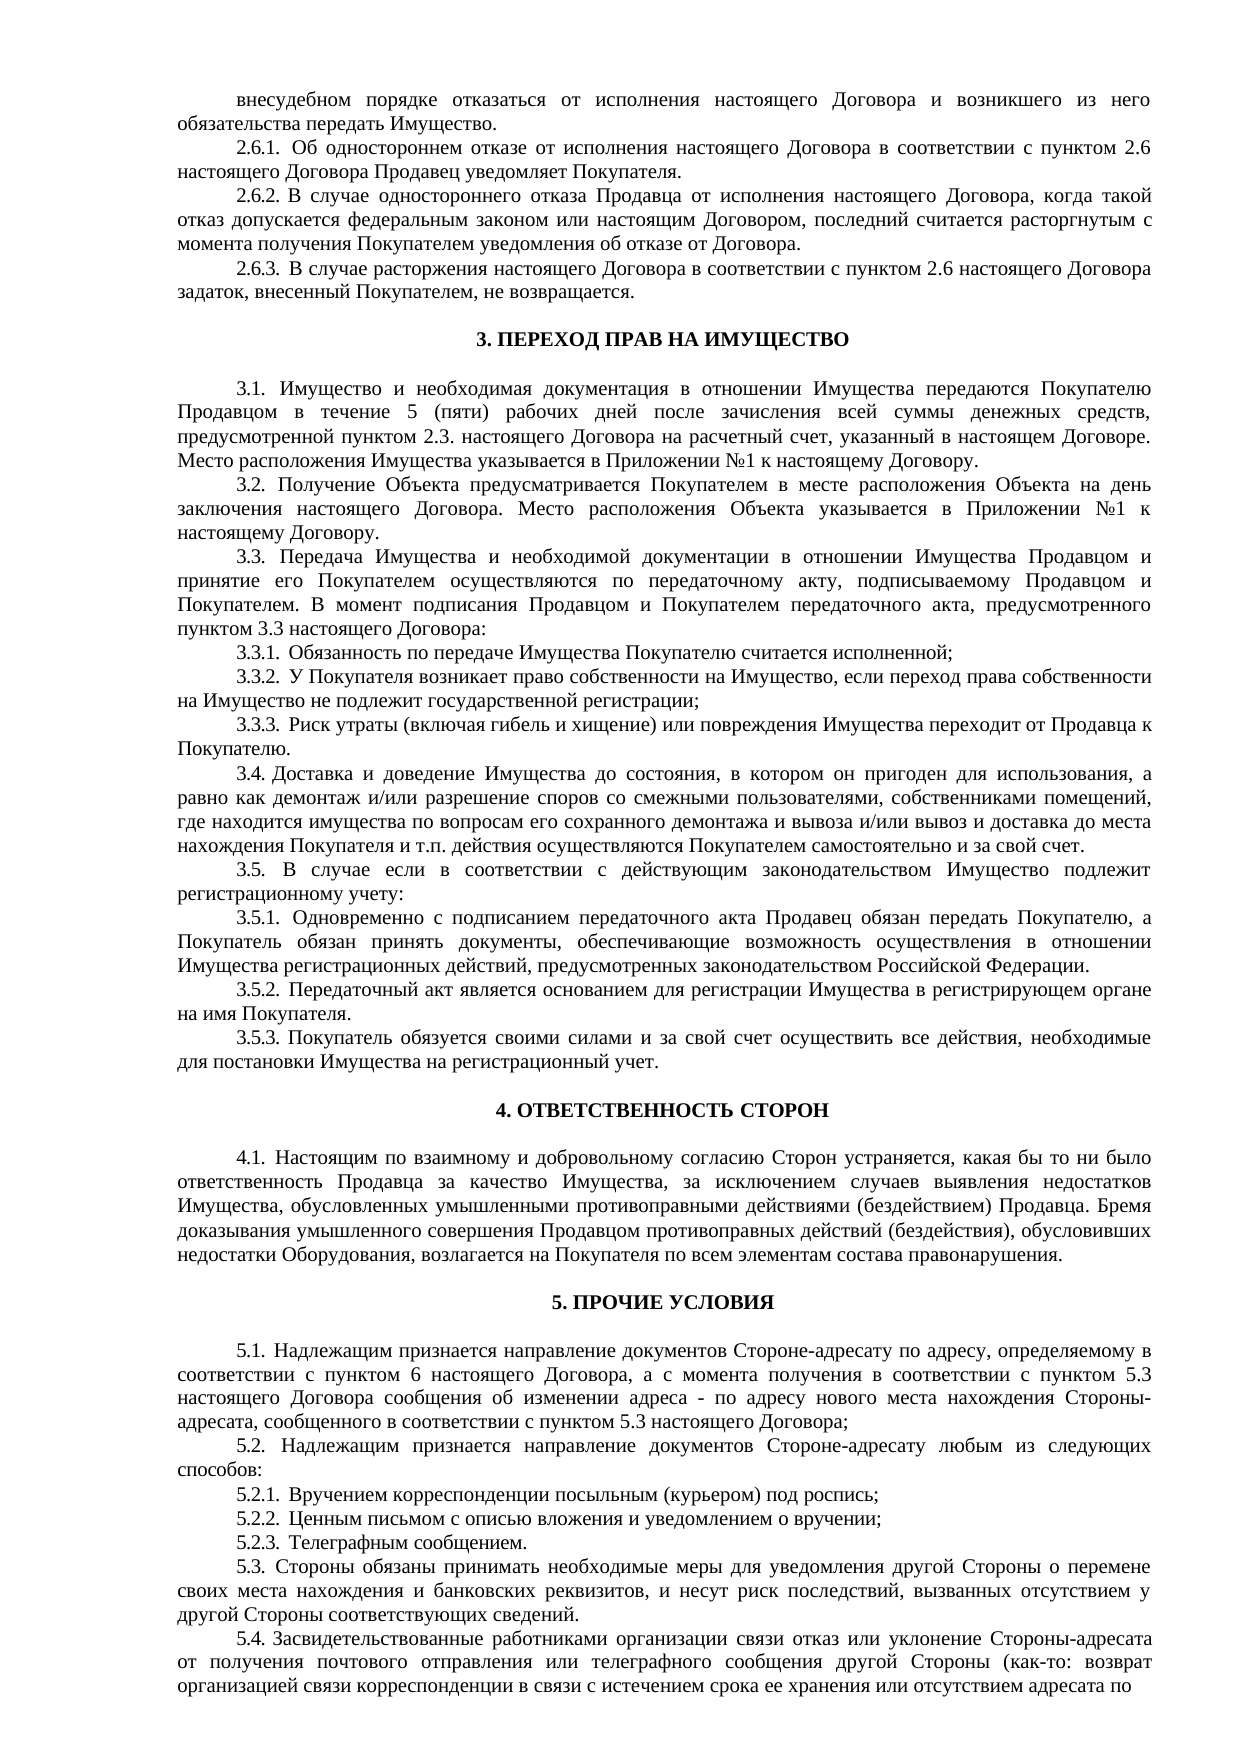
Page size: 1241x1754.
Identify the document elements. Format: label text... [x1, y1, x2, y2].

list Вручением корреспонденции посыльным (курьером) под роспись; [236, 1482, 1166, 1506]
list У Покупателя возникает право собственности на Имущество, если переход права собственности на Имущество не подлежит государственной регистрации; [177, 664, 1152, 712]
list Настоящим по взаимному и добровольному согласию Сторон устраняется, какая бы то ни было ответственность Продавца за качество Имущества, за исключением случаев выявления недостатков Имущества, обусловленных умышленными противоправными действиями (бездействием) Продавца. Бремя доказывания умышленного совершения Продавцом противоправных действий (бездействия), обусловивших недостатки Оборудования, возлагается на Покупателя по всем элементам состава правонарушения. [177, 1145, 1152, 1266]
list Покупатель обязуется своими силами и за свой счет осуществить все действия, необходимые для постановки Имущества на регистрационный учет. [177, 1025, 1151, 1073]
list Передаточный акт является основанием для регистрации Имущества в регистрирующем органе на имя Покупателя. [177, 977, 1153, 1025]
list В случае расторжения настоящего Договора в соответствии с пунктом 2.6 настоящего Договора задаток, внесенный Покупателем, не возвращается. [177, 255, 1152, 303]
list Ценным письмом с описью вложения и уведомлением о вручении; [236, 1506, 1166, 1530]
list Стороны обязаны принимать необходимые меры для уведомления другой Стороны о перемене своих места нахождения и банковских реквизитов, и несут риск последствий, вызванных отсутствием у другой Стороны соответствующих сведений. [177, 1554, 1152, 1626]
list Засвидетельствованные работниками организации связи отказ или уклонение Стороны-адресата от получения почтового отправления или телеграфного сообщения другой Стороны (как-то: возврат организацией связи корреспонденции в связи с истечением срока ее хранения или отсутствием адресата по [177, 1626, 1153, 1697]
list Получение Объекта предусматривается Покупателем в месте расположения Объекта на день заключения настоящего Договора. Место расположения Объекта указывается в Приложении №1 к настоящему Договору. [177, 472, 1152, 544]
list Доставка и доведение Имущества до состояния, в котором он пригоден для использования, а равно как демонтаж и/или разрешение споров со смежными пользователями, собственниками помещений, где находится имущества по вопросам его сохранного демонтажа и вывоза и/или вывоз и доставка до места нахождения Покупателя и т.п. действия осуществляются Покупателем самостоятельно и за свой счет. [177, 761, 1153, 857]
list Надлежащим признается направление документов Стороне-адресату по адресу, определяемому в соответствии с пунктом 6 настоящего Договора, а с момента получения в соответствии с пунктом 5.3 настоящего Договора сообщения об изменении адреса - по адресу нового места нахождения Стороны- адресата, сообщенного в соответствии с пунктом 5.3 настоящего Договора; [177, 1338, 1153, 1433]
text внесудебном порядке отказаться от исполнения настоящего Договора и возникшего из него обязательства передать Имущество. [177, 87, 1151, 135]
list В случае если в соответствии с действующим законодательством Имущество подлежит регистрационному учету: [177, 857, 1151, 905]
subtitle ОТВЕТСТВЕННОСТЬ СТОРОН [496, 1098, 1166, 1122]
list Телеграфным сообщением. [236, 1530, 1166, 1554]
list Передача Имущества и необходимой документации в отношении Имущества Продавцом и принятие его Покупателем осуществляются по передаточному акту, подписываемому Продавцом и Покупателем. В момент подписания Продавцом и Покупателем передаточного акта, предусмотренного пунктом 3.3 настоящего Договора: [177, 544, 1152, 640]
list Имущество и необходимая документация в отношении Имущества передаются Покупателю Продавцом в течение 5 (пяти) рабочих дней после зачисления всей суммы денежных средств, предусмотренной пунктом 2.3. настоящего Договора на расчетный счет, указанный в настоящем Договоре. Место расположения Имущества указывается в Приложении №1 к настоящему Договору. [177, 375, 1152, 472]
list Риск утраты (включая гибель и хищение) или повреждения Имущества переходит от Продавца к Покупателю. [177, 712, 1152, 760]
subtitle ПРОЧИЕ УСЛОВИЯ [552, 1290, 1166, 1314]
list Надлежащим признается направление документов Стороне-адресату любым из следующих способов: [177, 1433, 1152, 1481]
list Об одностороннем отказе от исполнения настоящего Договора в соответствии с пунктом 2.6 настоящего Договора Продавец уведомляет Покупателя. [177, 135, 1152, 183]
subtitle ПЕРЕХОД ПРАВ НА ИМУЩЕСТВО [476, 327, 1166, 351]
list Одновременно с подписанием передаточного акта Продавец обязан передать Покупателю, а Покупатель обязан принять документы, обеспечивающие возможность осуществления в отношении Имущества регистрационных действий, предусмотренных законодательством Российской Федерации. [177, 905, 1153, 977]
list В случае одностороннего отказа Продавца от исполнения настоящего Договора, когда такой отказ допускается федеральным законом или настоящим Договором, последний считается расторгнутым с момента получения Покупателем уведомления об отказе от Договора. [177, 183, 1153, 255]
list Обязанность по передаче Имущества Покупателю считается исполненной; [236, 640, 1166, 664]
